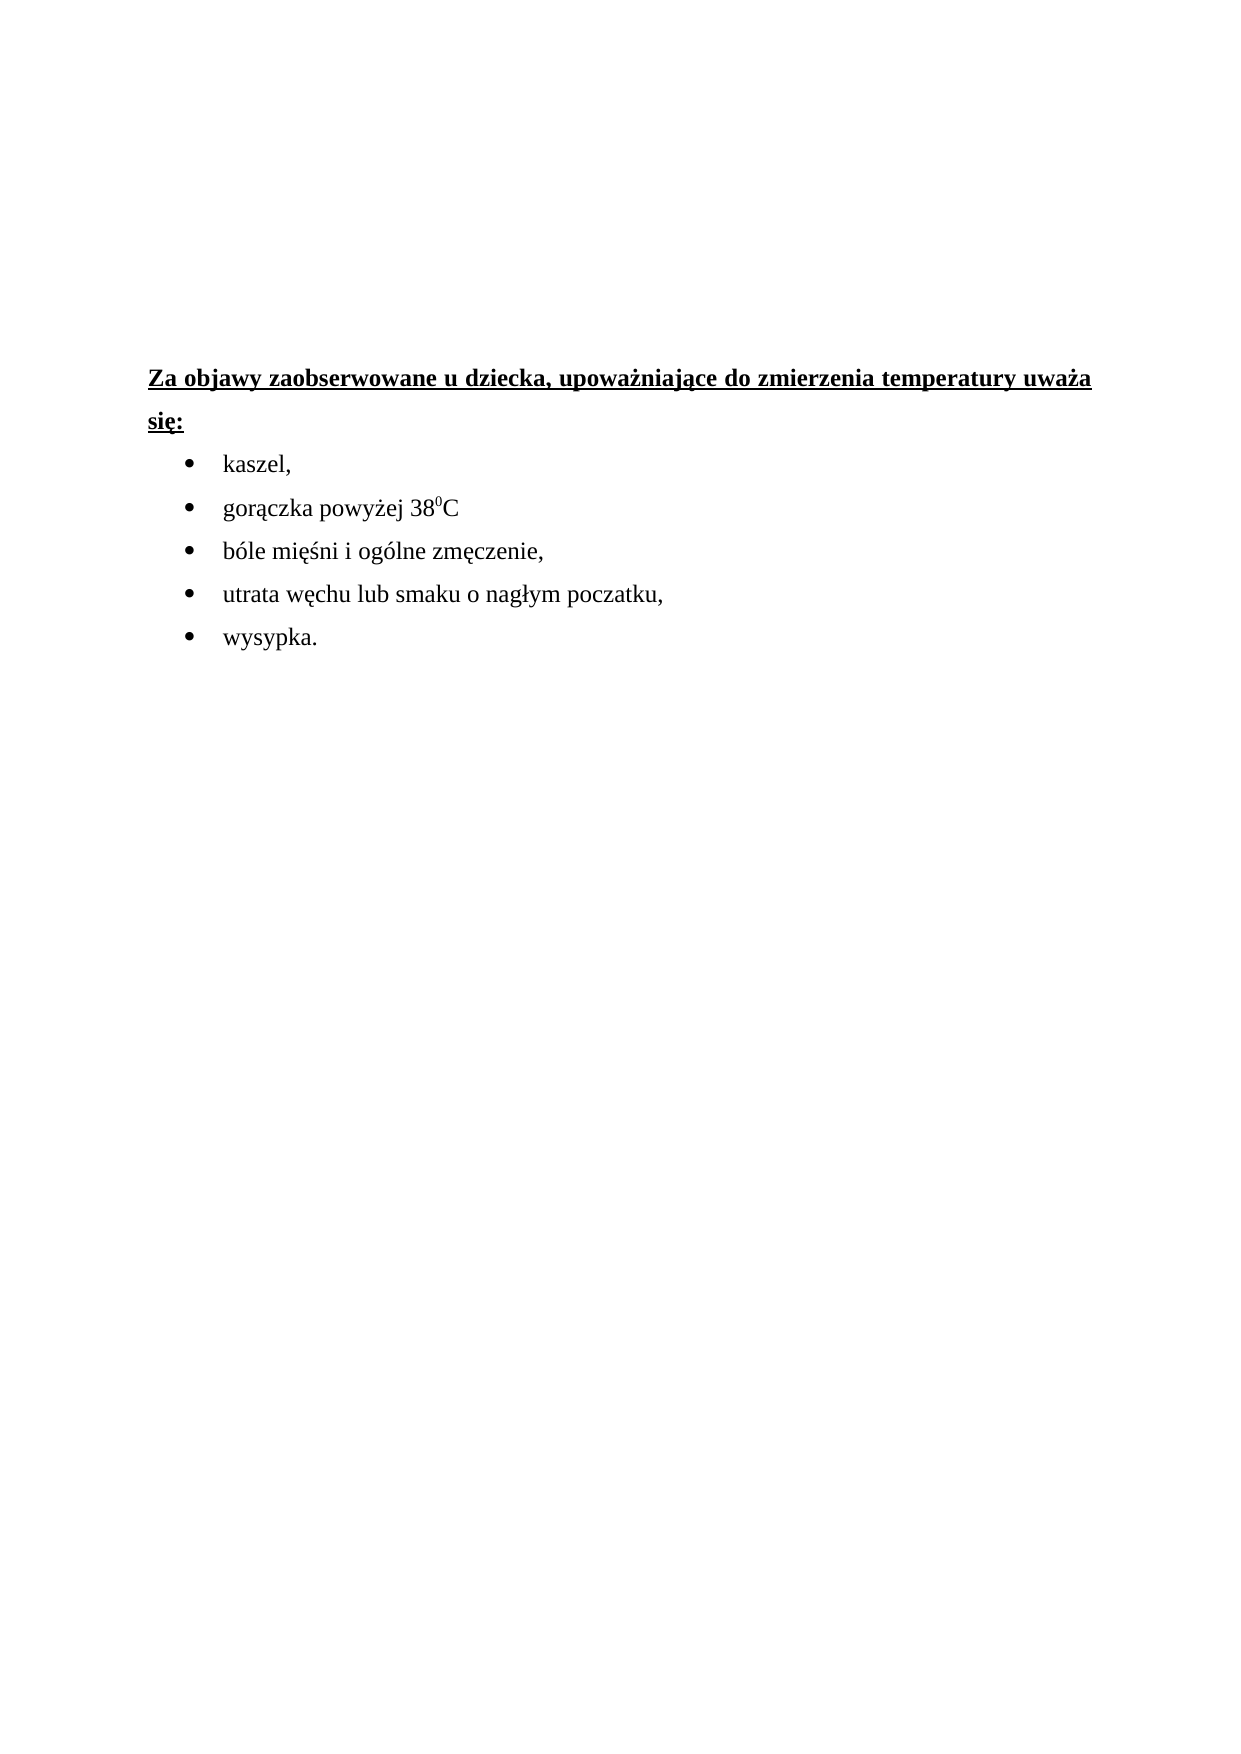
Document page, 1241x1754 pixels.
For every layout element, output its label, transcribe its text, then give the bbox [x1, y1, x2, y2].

list bóle mięśni i ogólne zmęczenie, [185, 536, 1093, 564]
list wysypka. [185, 622, 1093, 651]
list kaszel, [185, 449, 1093, 478]
text Za objawy zaobserwowane u dziecka, upoważniające do zmierzenia temperatury uważa się: [148, 363, 1093, 435]
list gorączka powyżej 380C [185, 493, 1093, 521]
list utrata węchu lub smaku o nagłym poczatku, [185, 579, 1093, 608]
